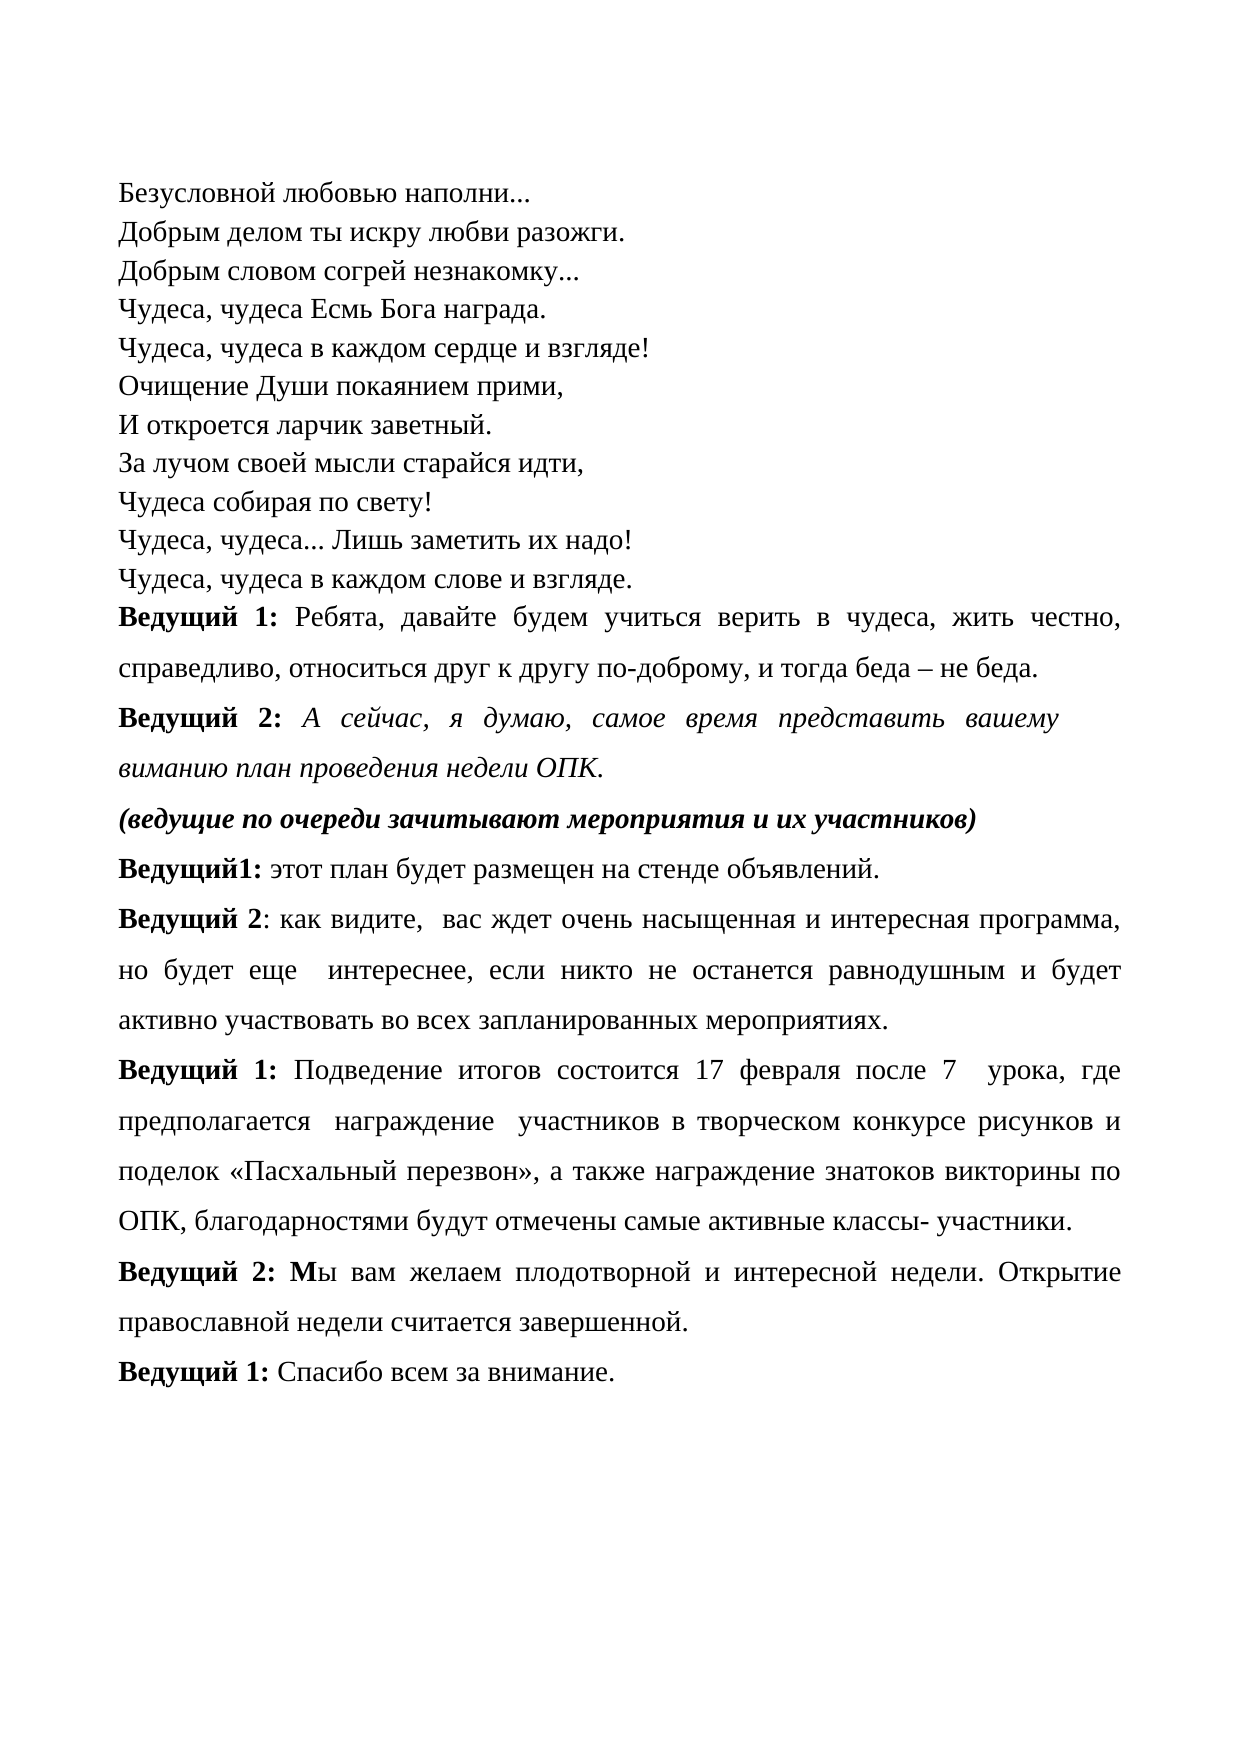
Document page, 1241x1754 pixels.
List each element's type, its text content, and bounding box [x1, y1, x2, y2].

text Ведущий 1: Подведение итогов состоится 17 февраля после 7 урока, где предполагается награждение участников в творческом конкурсе рисунков и поделок «Пасхальный перезвон», а также награждение знатоков викторины по ОПК, благодарностями будут отмечены самые активные классы- участники. [118, 1052, 1122, 1237]
text (ведущие по очереди зачитывают мероприятия и их участников) [118, 801, 1122, 834]
text Ведущий 1: Спасибо всем за внимание. [118, 1354, 1122, 1388]
text Ведущий 1: Ребята, давайте будем учиться верить в чудеса, жить честно, справедливо, относиться друг к другу по-доброму, и тогда беда – не беда. [118, 599, 1122, 683]
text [118, 176, 1122, 594]
text Ведущий1: этот план будет размещен на стенде объявлений. [118, 851, 1122, 885]
text Ведущий 2: Мы вам желаем плодотворной и интересной недели. Открытие православной недели считается завершенной. [118, 1254, 1122, 1337]
text Ведущий 2: как видите, вас ждет очень насыщенная и интересная программа, но будет еще интереснее, если никто не останется равнодушным и будет активно участвовать во всех запланированных мероприятиях. [118, 901, 1122, 1036]
text Ведущий 2: А сейчас, я думаю, самое время представить вашему виманию план проведения недели ОПК. [118, 700, 1059, 784]
